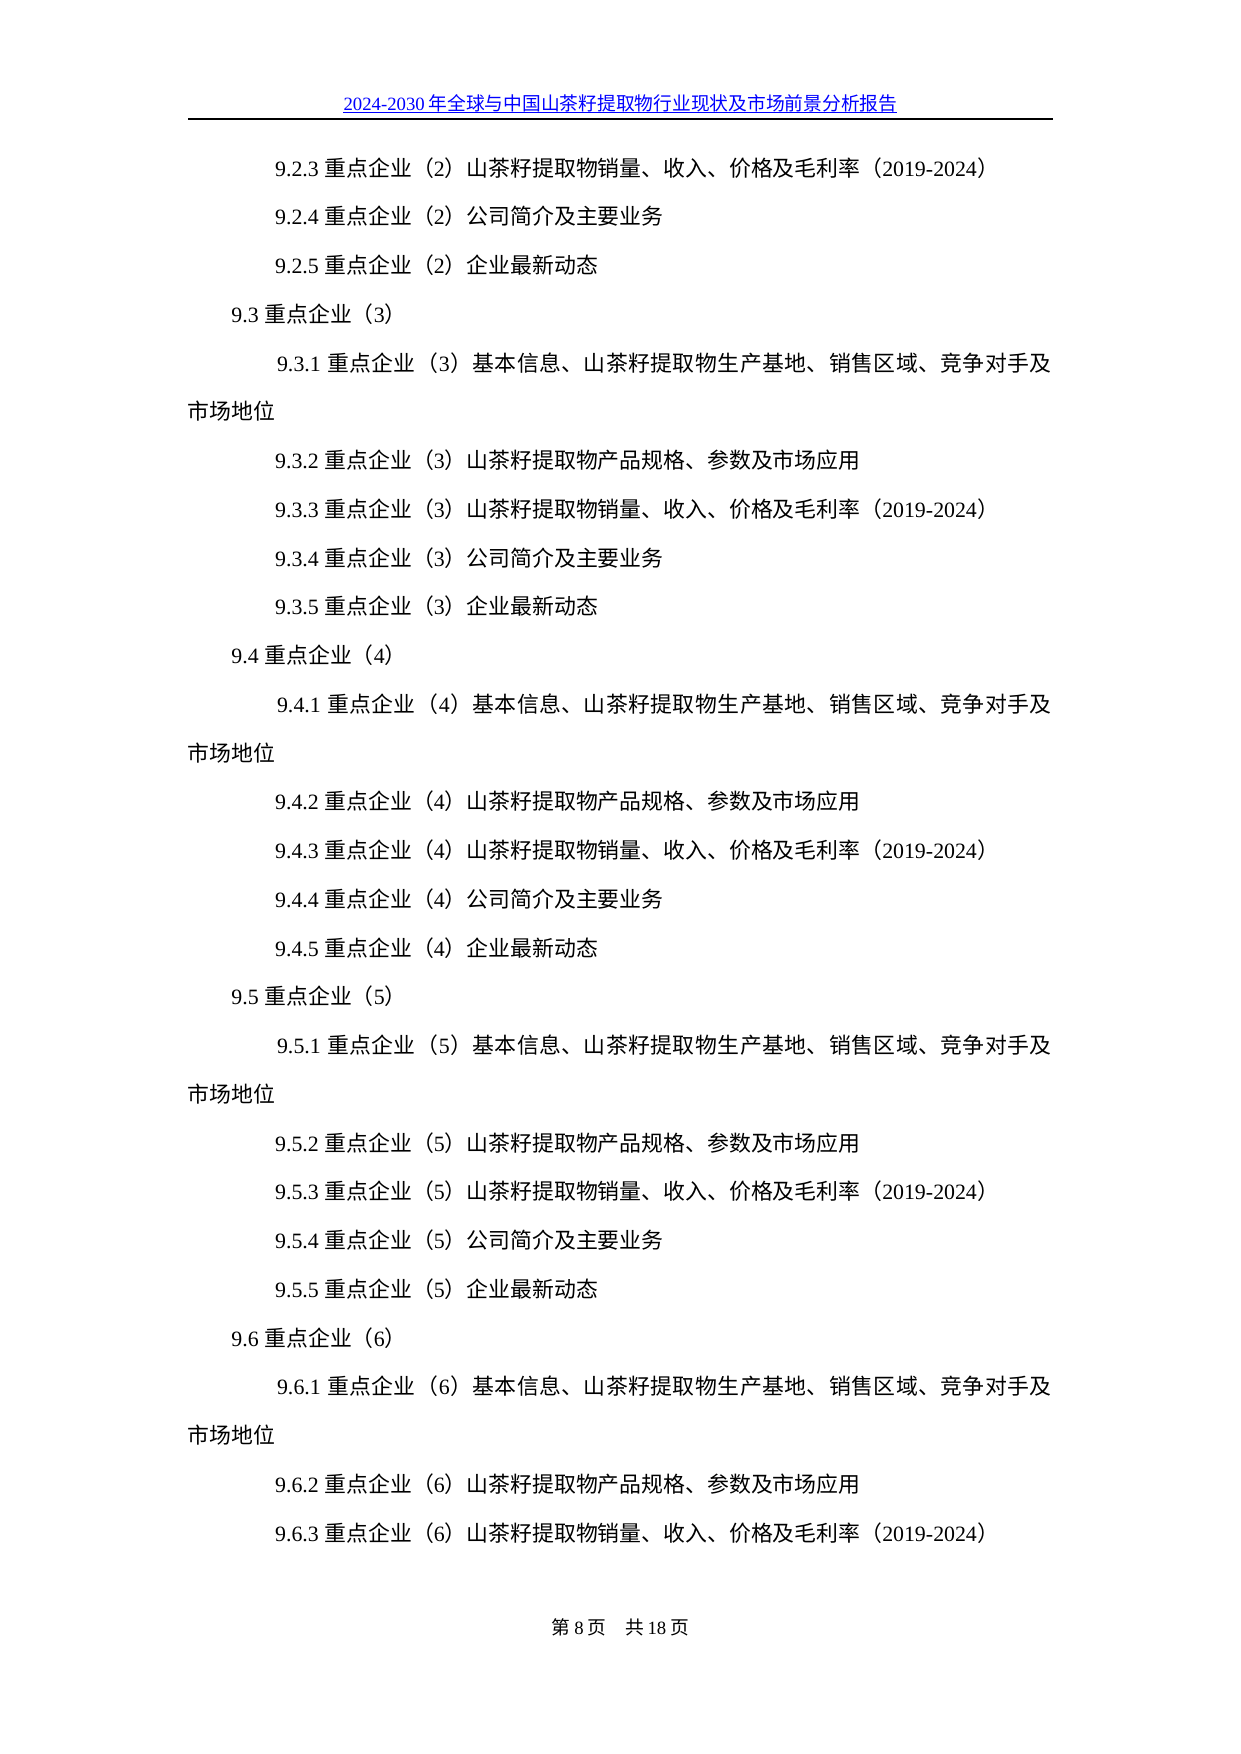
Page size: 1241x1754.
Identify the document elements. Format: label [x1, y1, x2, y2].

text [187, 150, 1053, 1548]
